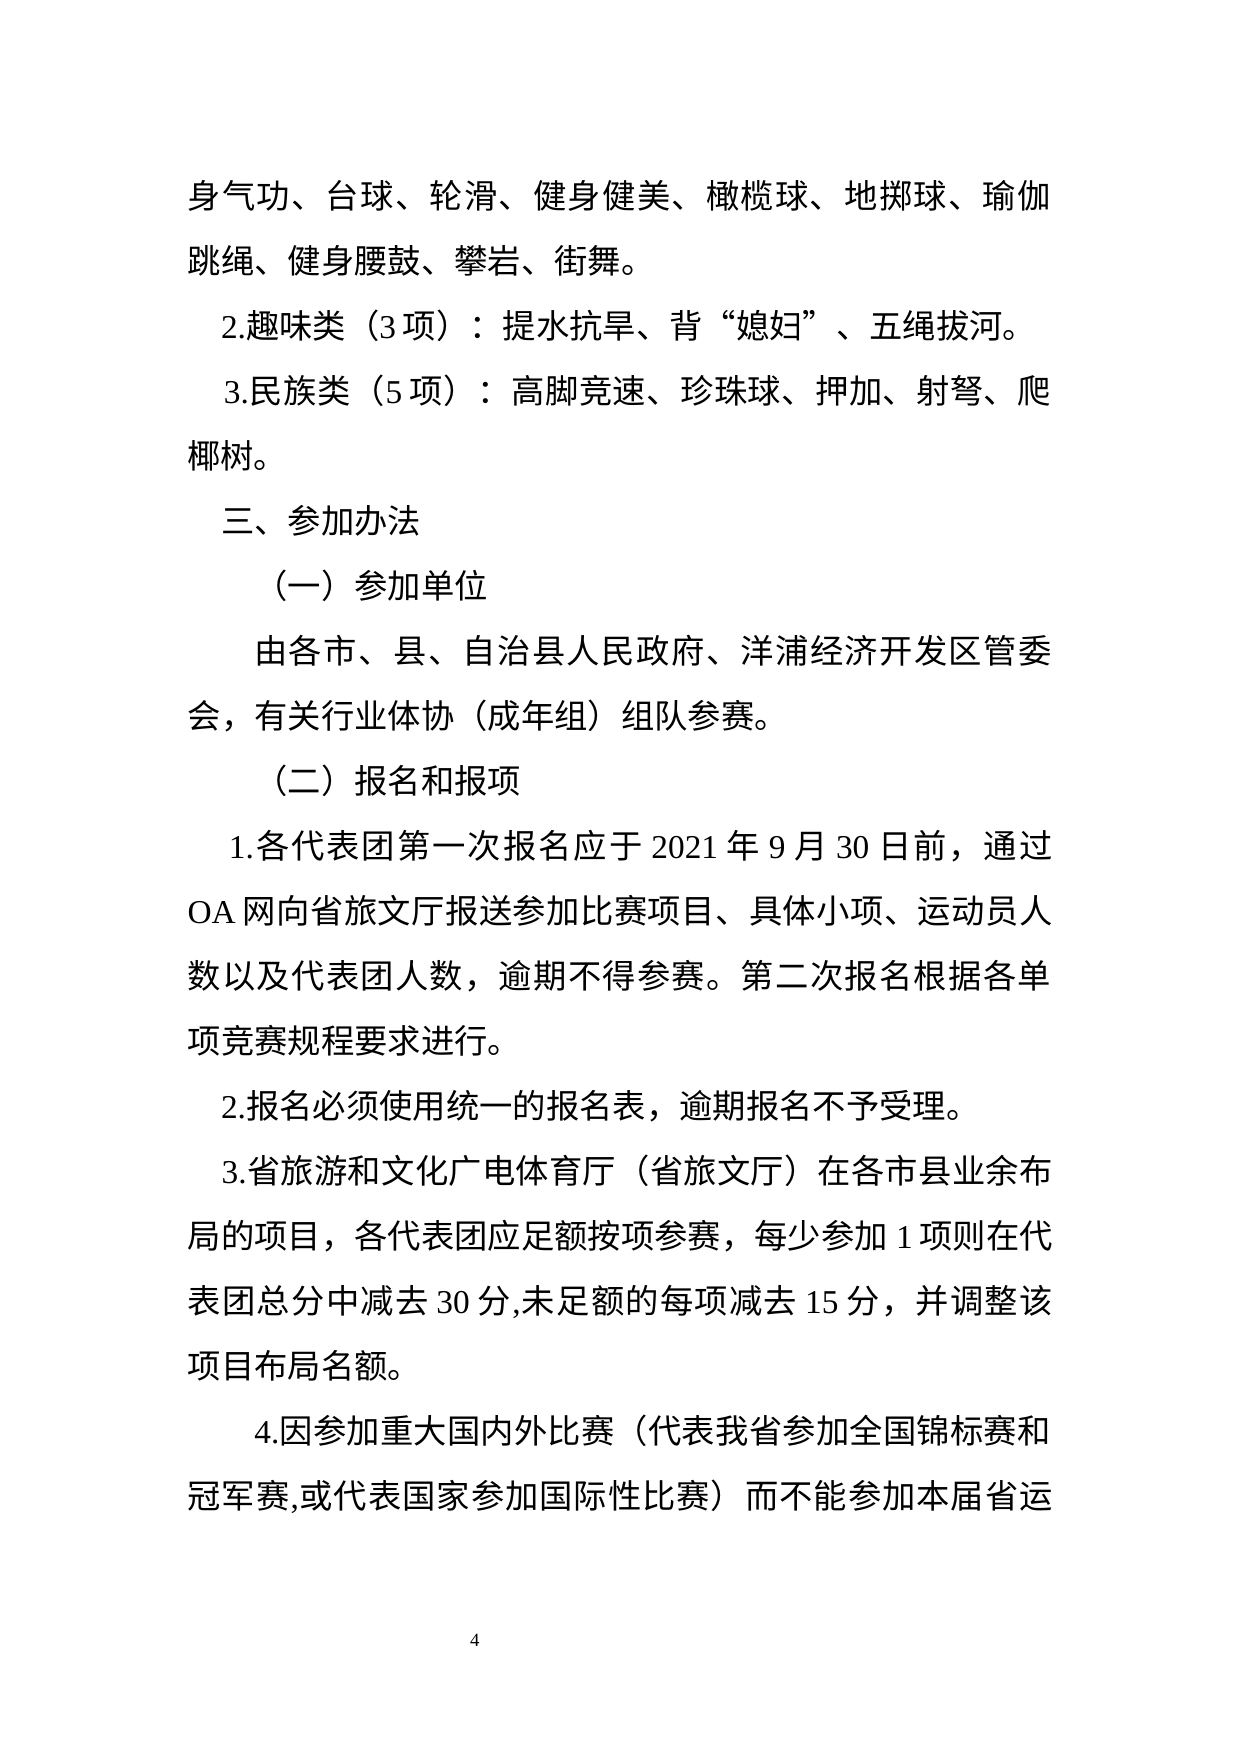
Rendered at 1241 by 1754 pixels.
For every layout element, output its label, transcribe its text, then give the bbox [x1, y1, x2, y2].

text 3.省旅游和文化广电体育厅（省旅文厅）在各市县业余布局的项目，各代表团应足额按项参赛，每少参加1项则在代表团总分中减去30分,未足额的每项减去15分，并调整该项目布局名额。 [187, 1137, 1053, 1397]
text 由各市、县、自治县人民政府、洋浦经济开发区管委会，有关行业体协（成年组）组队参赛。 [187, 617, 1053, 747]
text 2.报名必须使用统一的报名表，逾期报名不予受理。 [187, 1072, 1053, 1137]
text 3.民族类（5项）：高脚竞速、珍珠球、押加、射弩、爬椰树。 [187, 357, 1053, 487]
text 三、参加办法 [187, 487, 1053, 552]
text 2.趣味类（3项）：提水抗旱、背“媳妇”、五绳拔河。 [187, 292, 1053, 357]
text （二）报名和报项 [187, 747, 1053, 812]
text （一）参加单位 [187, 552, 1053, 617]
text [187, 1397, 1053, 1527]
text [187, 162, 1053, 292]
text 1.各代表团第一次报名应于2021年9月30日前，通过OA网向省旅文厅报送参加比赛项目、具体小项、运动员人数以及代表团人数，逾期不得参赛。第二次报名根据各单项竞赛规程要求进行。 [187, 812, 1053, 1072]
